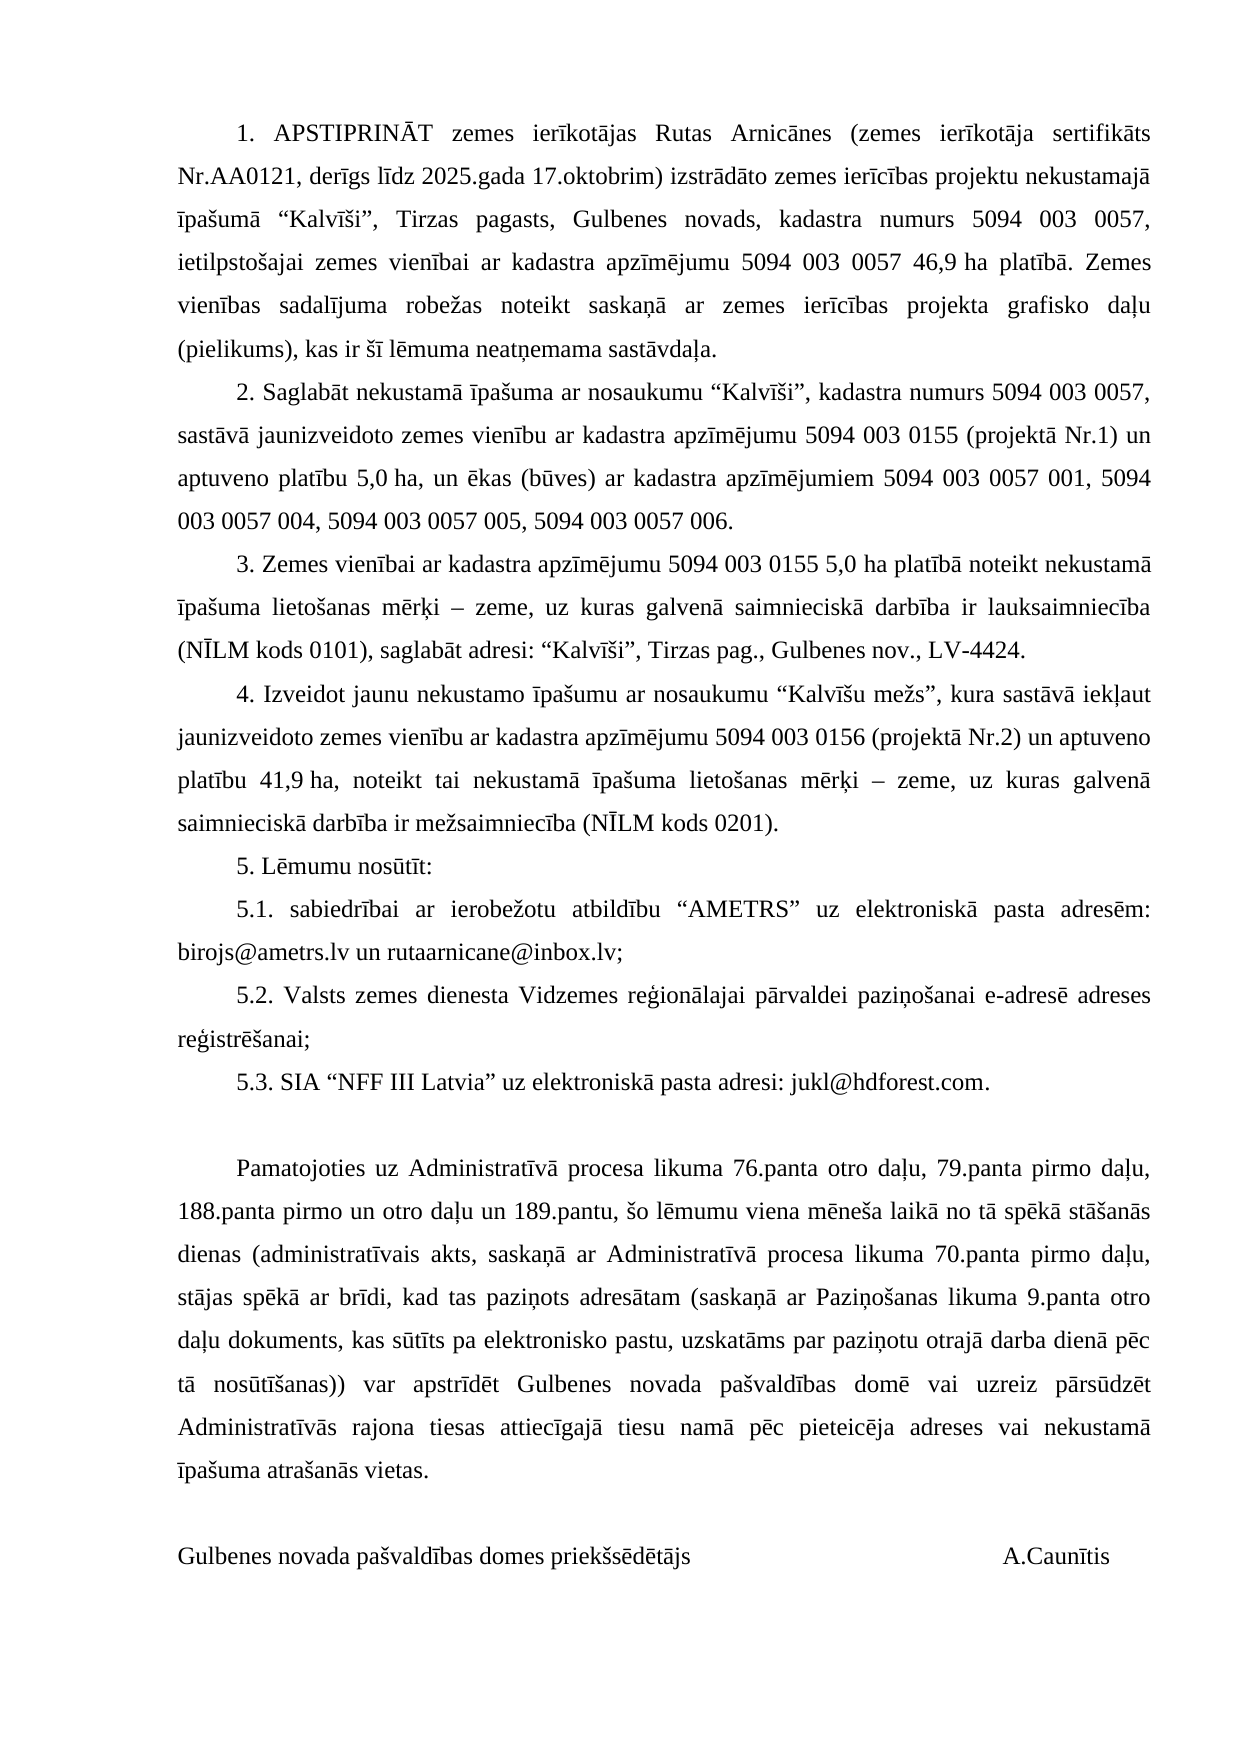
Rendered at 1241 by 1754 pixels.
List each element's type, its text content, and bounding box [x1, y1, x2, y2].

text 2. Saglabāt nekustamā īpašuma ar nosaukumu “Kalvīši”, kadastra numurs 5094 003 0057, sastāvā jaunizveidoto zemes vienību ar kadastra apzīmējumu 5094 003 0155 (projektā Nr.1) un aptuveno platību 5,0 ha, un ēkas (būves) ar kadastra apzīmējumiem 5094 003 0057 001, 5094 003 0057 004, 5094 003 0057 005, 5094 003 0057 006. [177, 377, 1152, 535]
text 5. Lēmumu nosūtīt: [177, 851, 1152, 880]
text 5.3. SIA “NFF III Latvia” uz elektroniskā pasta adresi: jukl@hdforest.com. [177, 1067, 1152, 1096]
text Pamatojoties uz Administratīvā procesa likuma 76.panta otro daļu, 79.panta pirmo daļu, 188.panta pirmo un otro daļu un 189.pantu, šo lēmumu viena mēneša laikā no tā spēkā stāšanās dienas (administratīvais akts, saskaņā ar Administratīvā procesa likuma 70.panta pirmo daļu, stājas spēkā ar brīdi, kad tas paziņots adresātam (saskaņā ar Paziņošanas likuma 9.panta otro daļu dokuments, kas sūtīts pa elektronisko pastu, uzskatāms par paziņotu otrajā darba dienā pēc tā nosūtīšanas)) var apstrīdēt Gulbenes novada pašvaldības domē vai uzreiz pārsūdzēt Administratīvās rajona tiesas attiecīgajā tiesu namā pēc pieteicēja adreses vai nekustamā īpašuma atrašanās vietas. [177, 1153, 1152, 1484]
text 5.1. sabiedrībai ar ierobežotu atbildību “AMETRS” uz elektroniskā pasta adresēm: birojs@ametrs.lv un rutaarnicane@inbox.lv; [177, 894, 1152, 966]
text 3. Zemes vienībai ar kadastra apzīmējumu 5094 003 0155 5,0 ha platībā noteikt nekustamā īpašuma lietošanas mērķi – zeme, uz kuras galvenā saimnieciskā darbība ir lauksaimniecība (NĪLM kods 0101), saglabāt adresi: “Kalvīši”, Tirzas pag., Gulbenes nov., LV-4424. [177, 549, 1152, 664]
text 5.2. Valsts zemes dienesta Vidzemes reģionālajai pārvaldei paziņošanai e-adresē adreses reģistrēšanai; [177, 981, 1152, 1052]
text Gulbenes novada pašvaldības domes priekšsēdētājs A.Caunītis [177, 1541, 1152, 1570]
text 1. APSTIPRINĀT zemes ierīkotājas Rutas Arnicānes (zemes ierīkotāja sertifikāts Nr.AA0121, derīgs līdz 2025.gada 17.oktobrim) izstrādāto zemes ierīcības projektu nekustamajā īpašumā “Kalvīši”, Tirzas pagasts, Gulbenes novads, kadastra numurs 5094 003 0057, ietilpstošajai zemes vienībai ar kadastra apzīmējumu 5094 003 0057 46,9 ha platībā. Zemes vienības sadalījuma robežas noteikt saskaņā ar zemes ierīcības projekta grafisko daļu (pielikums), kas ir šī lēmuma neatņemama sastāvdaļa. [177, 118, 1152, 362]
text 4. Izveidot jaunu nekustamo īpašumu ar nosaukumu “Kalvīšu mežs”, kura sastāvā iekļaut jaunizveidoto zemes vienību ar kadastra apzīmējumu 5094 003 0156 (projektā Nr.2) un aptuveno platību 41,9 ha, noteikt tai nekustamā īpašuma lietošanas mērķi – zeme, uz kuras galvenā saimnieciskā darbība ir mežsaimniecība (NĪLM kods 0201). [177, 679, 1152, 837]
